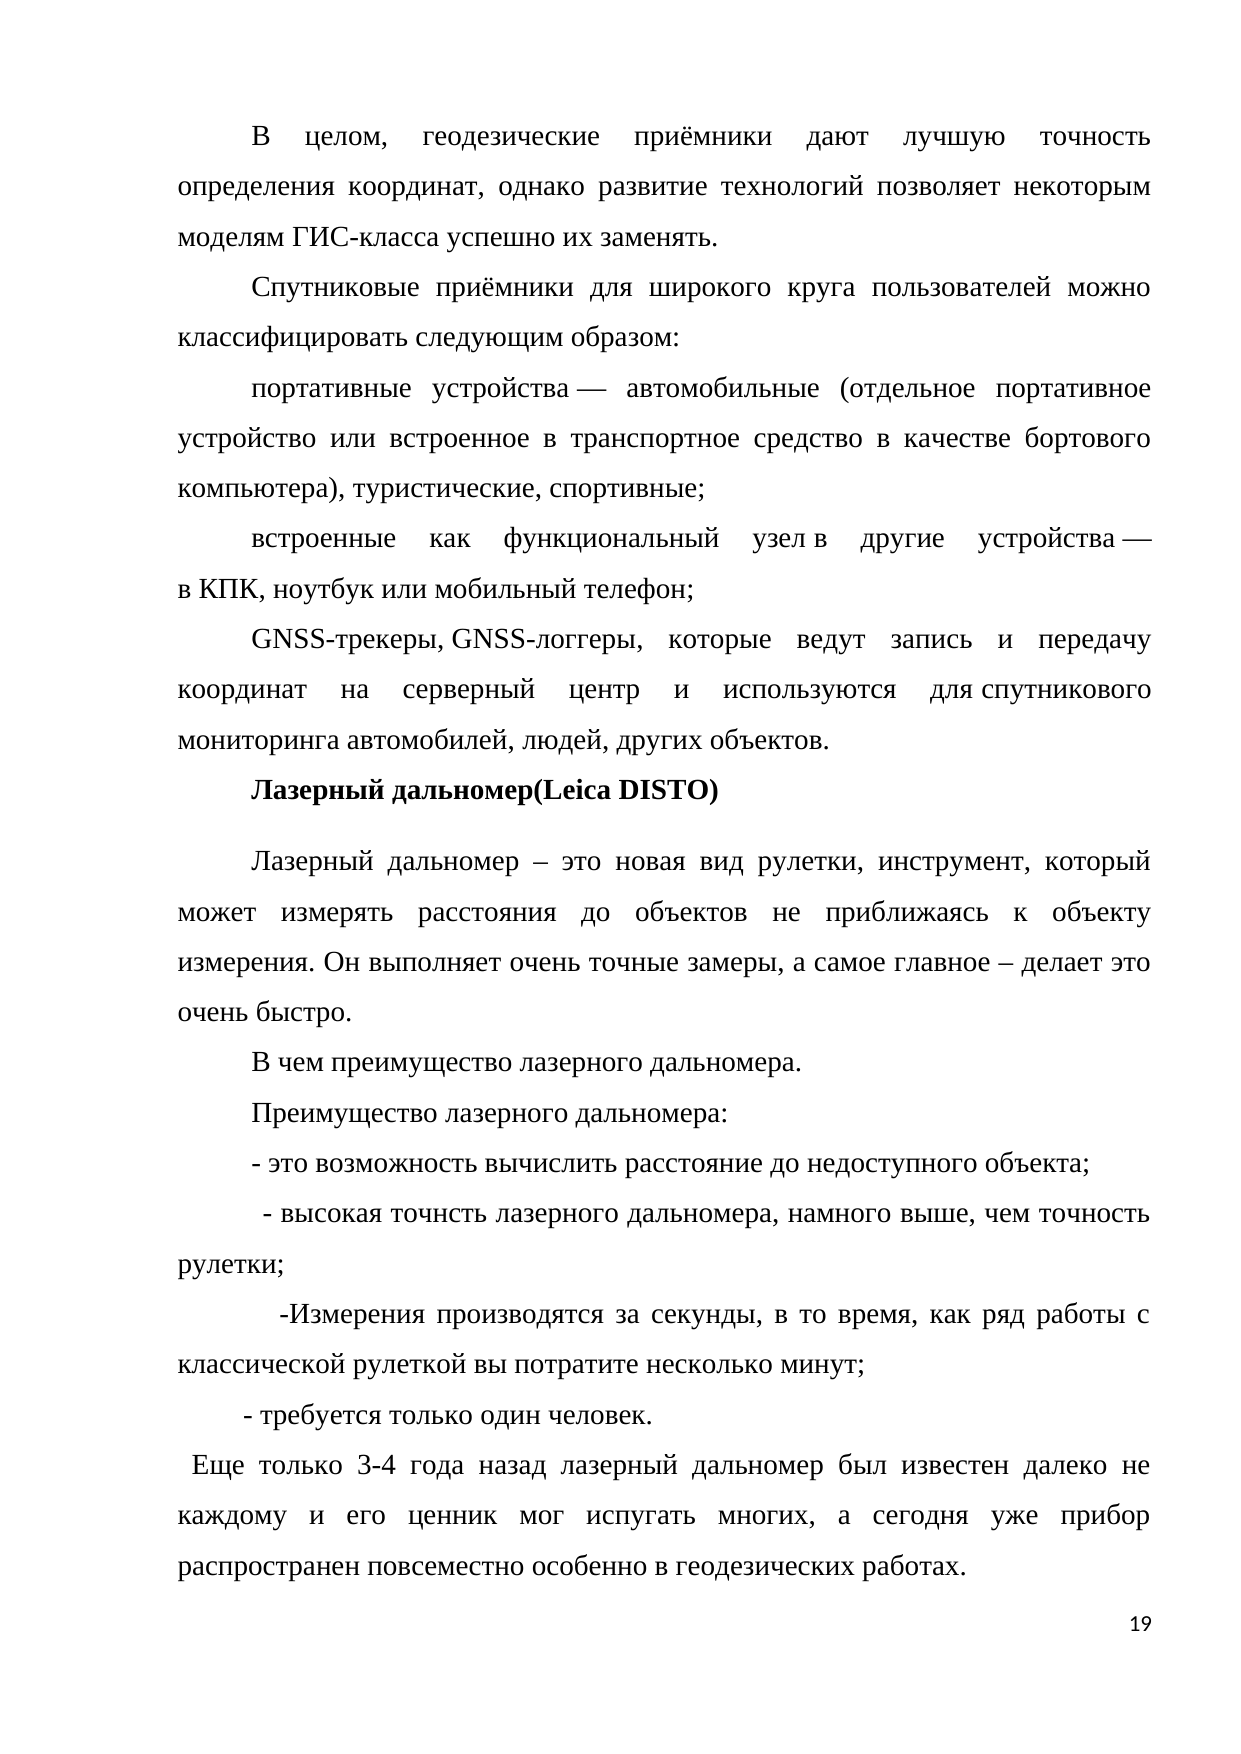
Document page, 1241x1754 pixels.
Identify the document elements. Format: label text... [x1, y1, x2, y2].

text Еще только 3-4 года назад лазерный дальномер был известен далеко не каждому и его ценник мог испугать многих, а сегодня уже прибор распространен повсеместно особенно в геодезических работах. [177, 1447, 1152, 1581]
text Спутниковые приёмники для широкого круга пользователей можно классифицировать следующим образом: [177, 269, 1152, 353]
text GNSS-трекеры, GNSS-логгеры, которые ведут запись и передачу координат на серверный центр и используются для спутникового мониторинга автомобилей, людей, других объектов. [177, 621, 1152, 755]
text встроенные как функциональный узел в другие устройства — в КПК, ноутбук или мобильный телефон; [177, 521, 1152, 604]
text - требуется только один человек. [177, 1397, 1152, 1430]
text Лазерный дальномер – это новая вид рулетки, инструмент, который может измерять расстояния до объектов не приближаясь к объекту измерения. Он выполняет очень точные замеры, а самое главное – делает это очень быстро. [177, 843, 1152, 1028]
text Преимущество лазерного дальномера: [177, 1095, 1152, 1128]
text Лазерный дальномер(Leica DISTO) [177, 772, 1152, 806]
text В чем преимущество лазерного дальномера. [177, 1044, 1152, 1078]
text - это возможность вычислить расстояние до недоступного объекта; [177, 1145, 1152, 1179]
text В целом, геодезические приёмники дают лучшую точность определения координат, однако развитие технологий позволяет некоторым моделям ГИС-класса успешно их заменять. [177, 118, 1152, 252]
text -Измерения производятся за секунды, в то время, как ряд работы с классической рулеткой вы потратите несколько минут; [177, 1296, 1152, 1380]
text портативные устройства — автомобильные (отдельное портативное устройство или встроенное в транспортное средство в качестве бортового компьютера), туристические, спортивные; [177, 370, 1152, 504]
text - высокая точнсть лазерного дальномера, намного выше, чем точность рулетки; [177, 1196, 1152, 1279]
